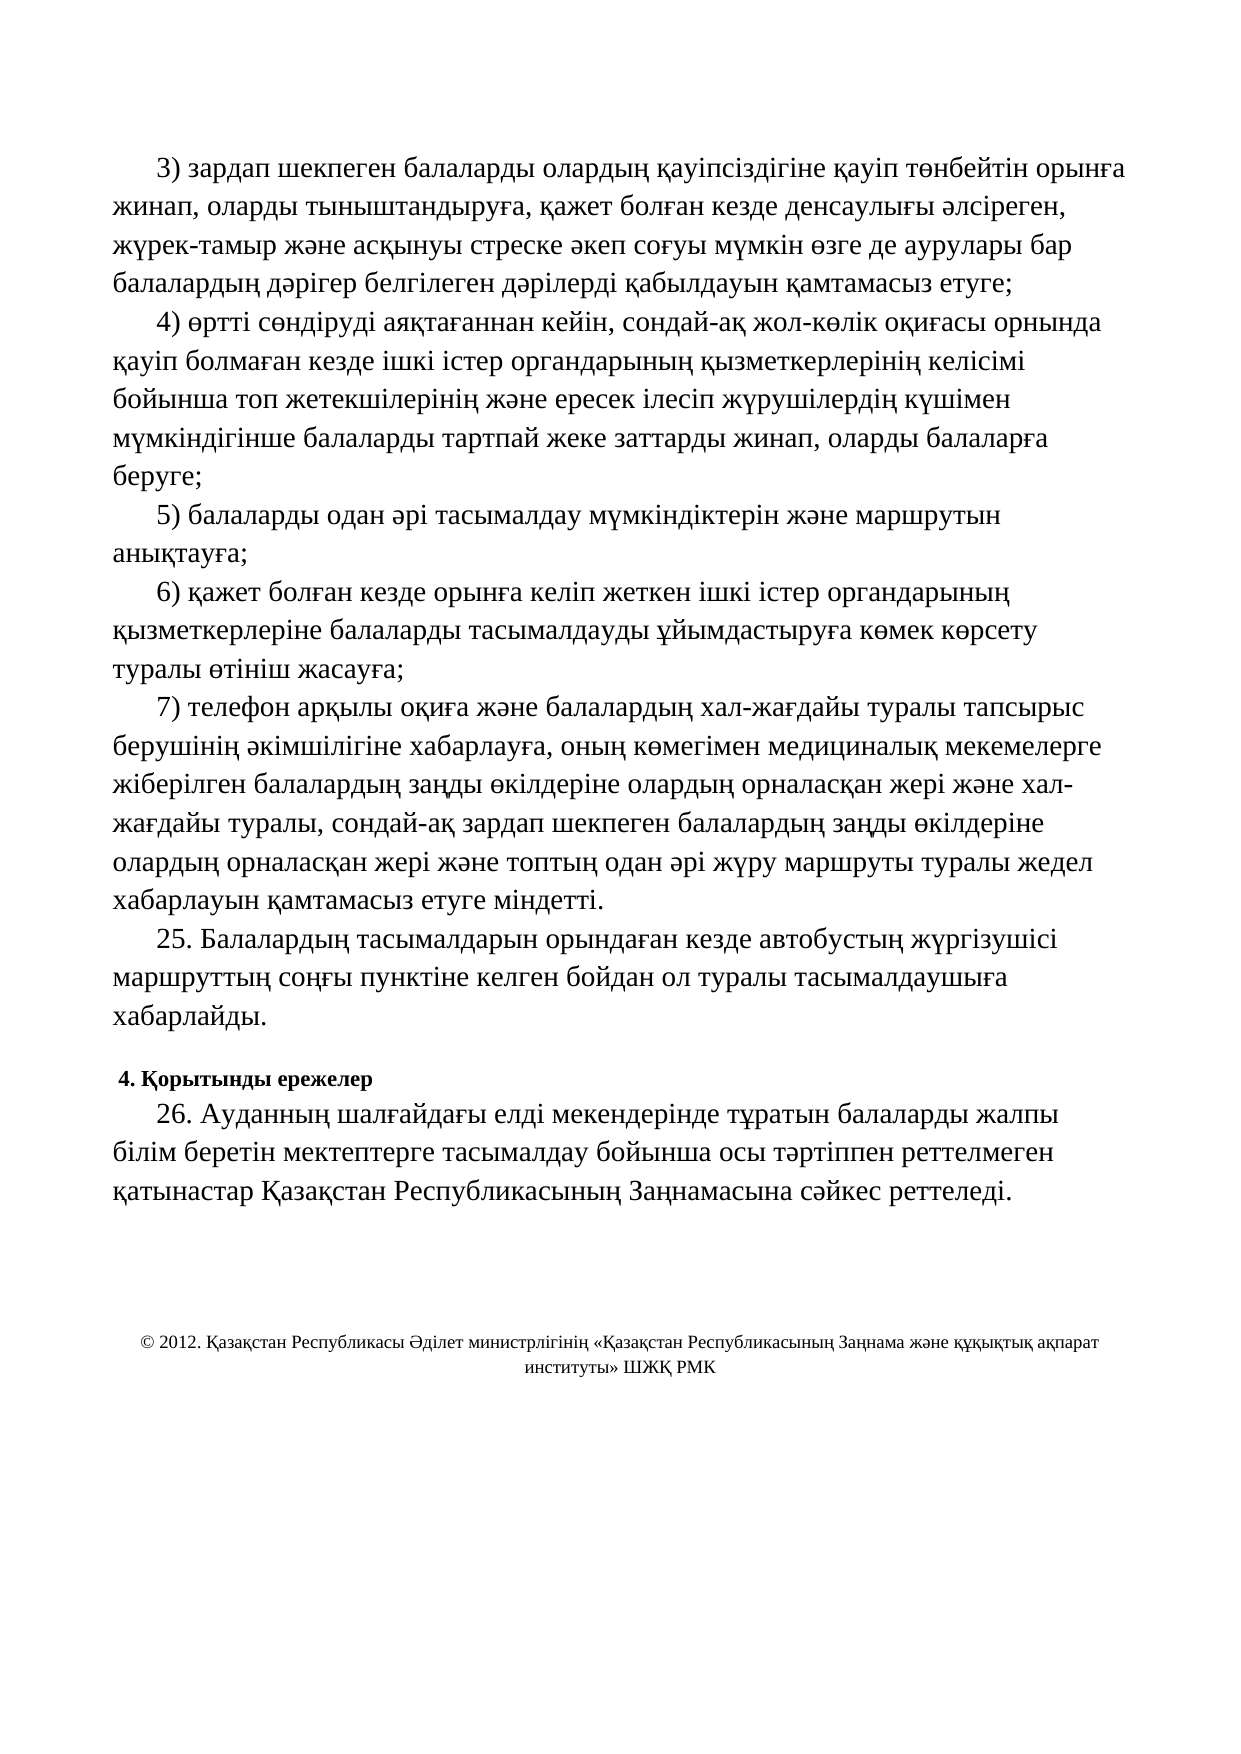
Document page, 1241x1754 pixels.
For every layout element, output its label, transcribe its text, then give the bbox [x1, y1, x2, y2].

text 4. Қорытынды ережелер [112, 1066, 1128, 1092]
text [112, 150, 1128, 1062]
text 26. Ауданның шалғайдағы елді мекендерінде тұратын балаларды жалпы білім беретін мектептерге тасымалдау бойынша осы тәртіппен реттелмеген қатынастар Қазақстан Республикасының Заңнамасына сәйкес реттеледі. [112, 1096, 1128, 1237]
text © 2012. Қазақстан Республикасы Әділет министрлігінің «Қазақстан Республикасының Заңнама және құқықтық ақпарат институты» ШЖҚ РМК [112, 1331, 1128, 1377]
